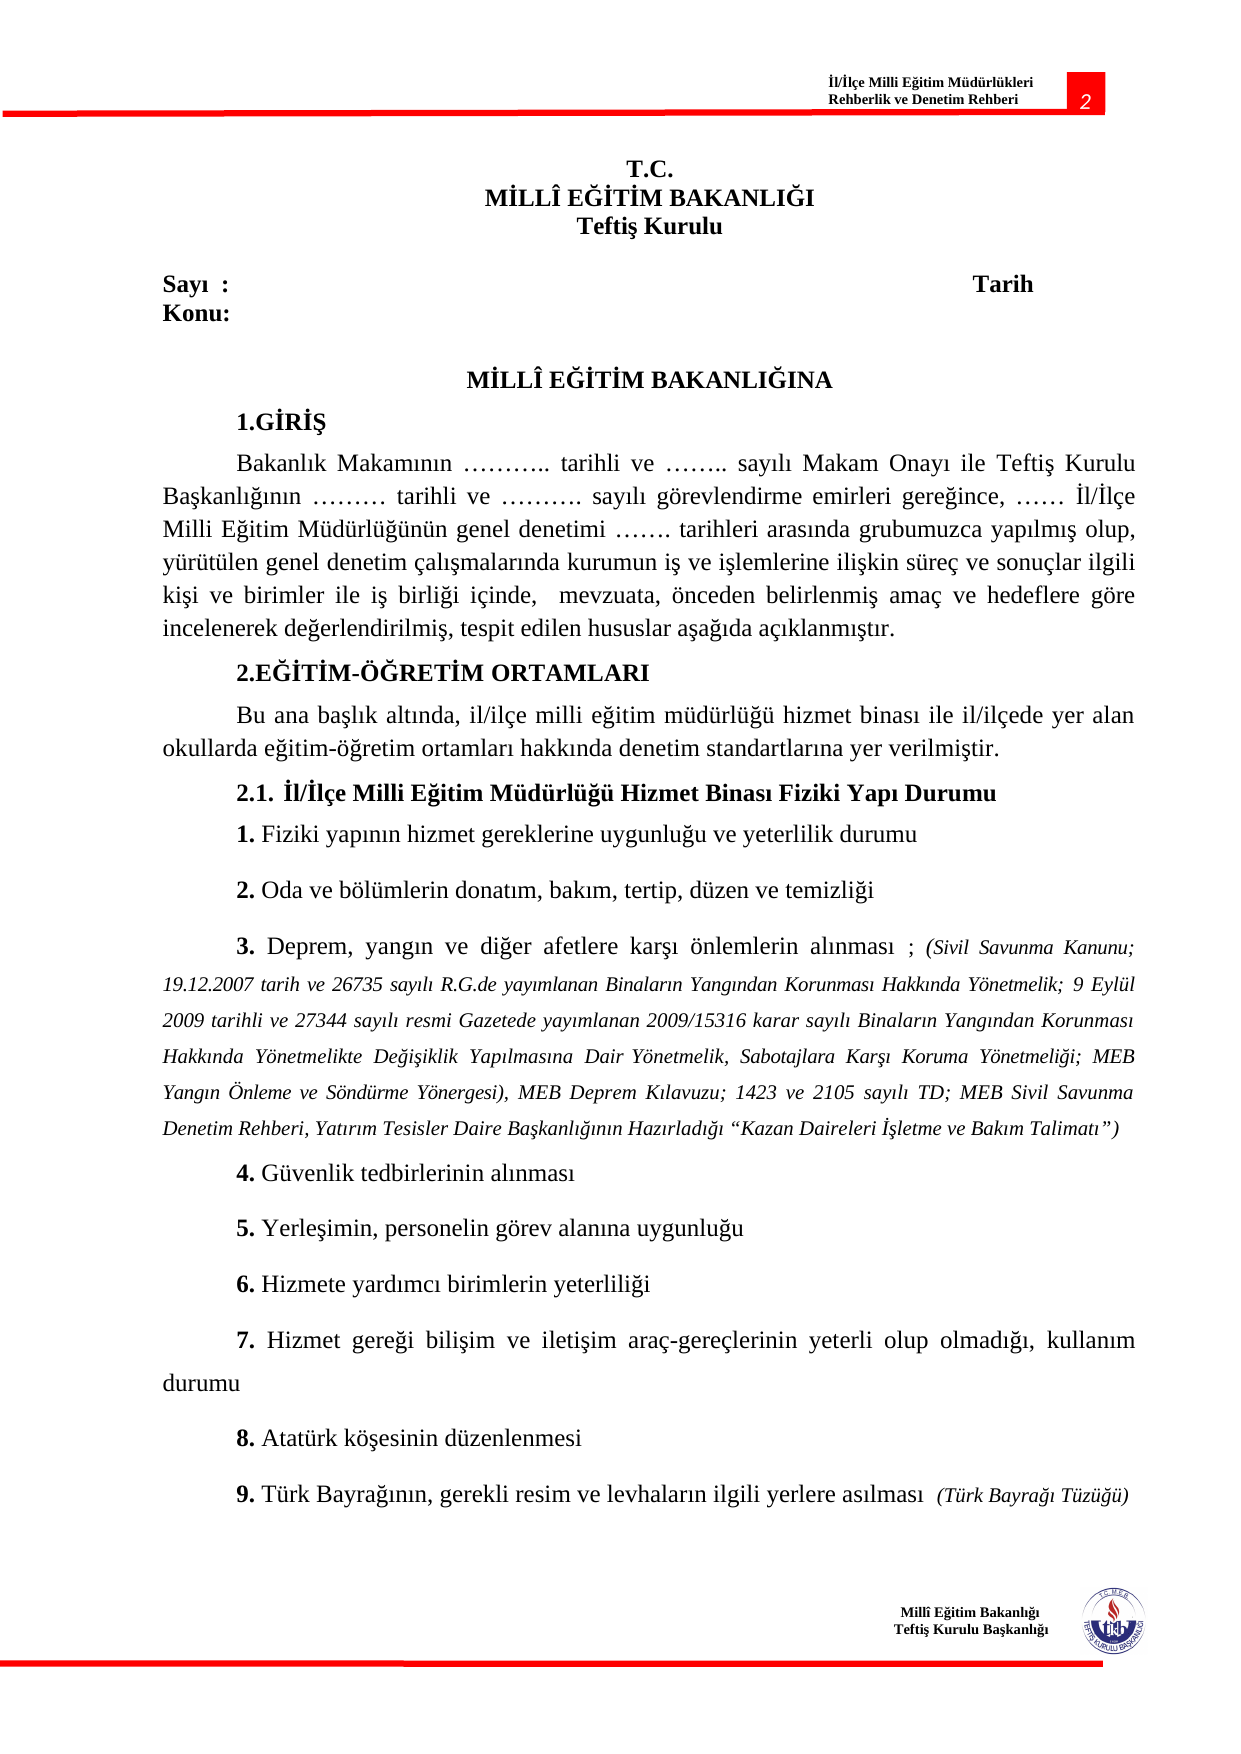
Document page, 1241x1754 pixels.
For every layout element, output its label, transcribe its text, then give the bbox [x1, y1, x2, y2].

text 8. Atatürk köşesinin düzenlenmesi [162, 1423, 1137, 1452]
text Konu: [162, 298, 748, 326]
text MİLLÎ EĞİTİM BAKANLIĞI [162, 183, 1137, 211]
text 4. Güvenlik tedbirlerinin alınması [162, 1158, 1137, 1187]
text Bakanlık Makamının ……….. tarihli ve …….. sayılı Makam Onayı ile Teftiş Kurulu Başkanlığının ……… tarihli ve ………. sayılı görevlendirme emirleri gereğince, …… İl/İlçe Milli Eğitim Müdürlüğünün genel denetimi ……. tarihleri arasında grubumuzca yapılmış olup, yürütülen genel denetim çalışmalarında kurumun iş ve işlemlerine ilişkin süreç ve sonuçlar ilgili kişi ve birimler ile iş birliği içinde, mevzuata, önceden belirlenmiş amaç ve hedeflere göre incelenerek değerlendirilmiş, tespit edilen hususlar aşağıda açıklanmıştır. [162, 448, 1137, 642]
text 9. Türk Bayrağının, gerekli resim ve levhaların ilgili yerlere asılması (Türk Bayrağı Tüzüğü) [162, 1479, 1137, 1508]
picture [1080, 1587, 1148, 1655]
text Bu ana başlık altında, il/ilçe milli eğitim müdürlüğü hizmet binası ile il/ilçede yer alan okullarda eğitim-öğretim ortamları hakkında denetim standartlarına yer verilmiştir. [162, 700, 1137, 761]
subtitle 2.1. İl/İlçe Milli Eğitim Müdürlüğü Hizmet Binası Fiziki Yapı Durumu [162, 778, 1137, 807]
text T.C. [162, 154, 1137, 183]
text 2. Oda ve bölümlerin donatım, bakım, tertip, düzen ve temizliği [162, 875, 1137, 904]
subtitle 1.GİRİŞ [162, 407, 1137, 435]
text 6. Hizmete yardımcı birimlerin yeterliliği [162, 1269, 1137, 1298]
text 7. Hizmet gereği bilişim ve iletişim araç-gereçlerinin yeterli olup olmadığı, kullanım durumu [162, 1325, 1137, 1397]
text 5. Yerleşimin, personelin görev alanına uygunluğu [162, 1213, 1137, 1242]
text 3. Deprem, yangın ve diğer afetlere karşı önlemlerin alınması ; (Sivil Savunma Kanunu; 19.12.2007 tarih ve 26735 sayılı R.G.de yayımlanan Binaların Yangından Korunması Hakkında Yönetmelik; 9 Eylül 2009 tarihli ve 27344 sayılı resmi Gazetede yayımlanan 2009/15316 karar sayılı Binaların Yangından Korunması Hakkında Yönetmelikte Değişiklik Yapılmasına Dair Yönetmelik, Sabotajlara Karşı Koruma Yönetmeliği; MEB Yangın Önleme ve Söndürme Yönergesi), MEB Deprem Kılavuzu; 1423 ve 2105 sayılı TD; MEB Sivil Savunma Denetim Rehberi, Yatırım Tesisler Daire Başkanlığının Hazırladığı “Kazan Daireleri İşletme ve Bakım Talimatı”) [162, 931, 1137, 1140]
text MİLLÎ EĞİTİM BAKANLIĞINA [162, 365, 1137, 394]
text Sayı : Tarih [162, 269, 748, 298]
text 1. Fiziki yapının hizmet gereklerine uygunluğu ve yeterlilik durumu [162, 819, 1137, 848]
subtitle 2.EĞİTİM-ÖĞRETİM ORTAMLARI [162, 658, 1137, 687]
text Teftiş Kurulu [162, 211, 1137, 240]
